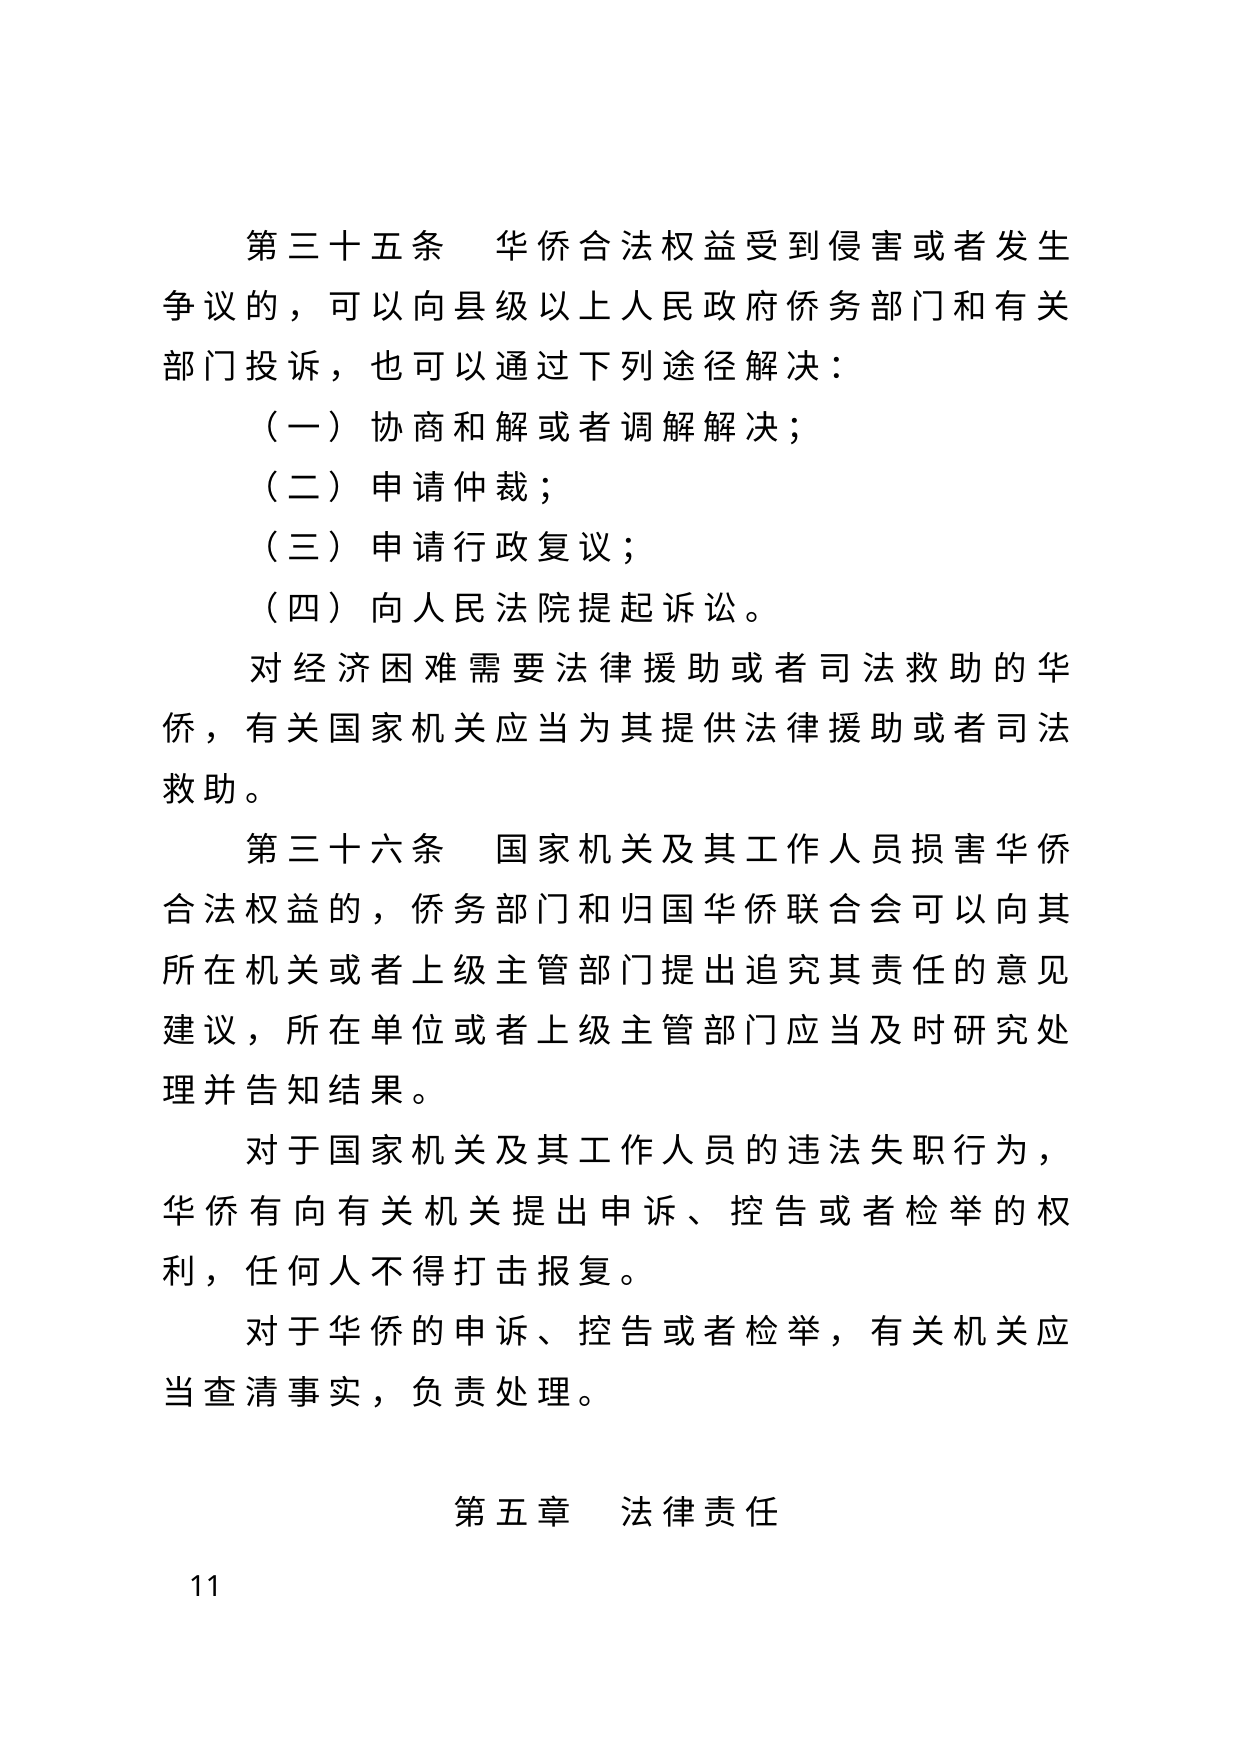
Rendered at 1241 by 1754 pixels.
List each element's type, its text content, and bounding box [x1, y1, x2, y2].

text 对于国家机关及其工作人员的违法失职行为，华侨有向有关机关提出申诉、控告或者检举的权利，任何人不得打击报复。 [162, 1118, 1078, 1299]
text （一）协商和解或者调解解决； [162, 394, 1078, 455]
text （三）申请行政复议； [162, 515, 1078, 575]
text 对于华侨的申诉、控告或者检举，有关机关应当查清事实，负责处理。 [162, 1299, 1078, 1420]
text （二）申请仲裁； [162, 455, 1078, 515]
text 第三十六条 国家机关及其工作人员损害华侨合法权益的，侨务部门和归国华侨联合会可以向其所在机关或者上级主管部门提出追究其责任的意见建议，所在单位或者上级主管部门应当及时研究处理并告知结果。 [162, 817, 1078, 1118]
text 第五章 法律责任 [162, 1480, 1078, 1540]
text 对经济困难需要法律援助或者司法救助的华侨，有关国家机关应当为其提供法律援助或者司法救助。 [162, 636, 1078, 817]
text （四）向人民法院提起诉讼。 [162, 575, 1078, 636]
text 第三十五条 华侨合法权益受到侵害或者发生争议的，可以向县级以上人民政府侨务部门和有关部门投诉，也可以通过下列途径解决： [162, 213, 1078, 394]
